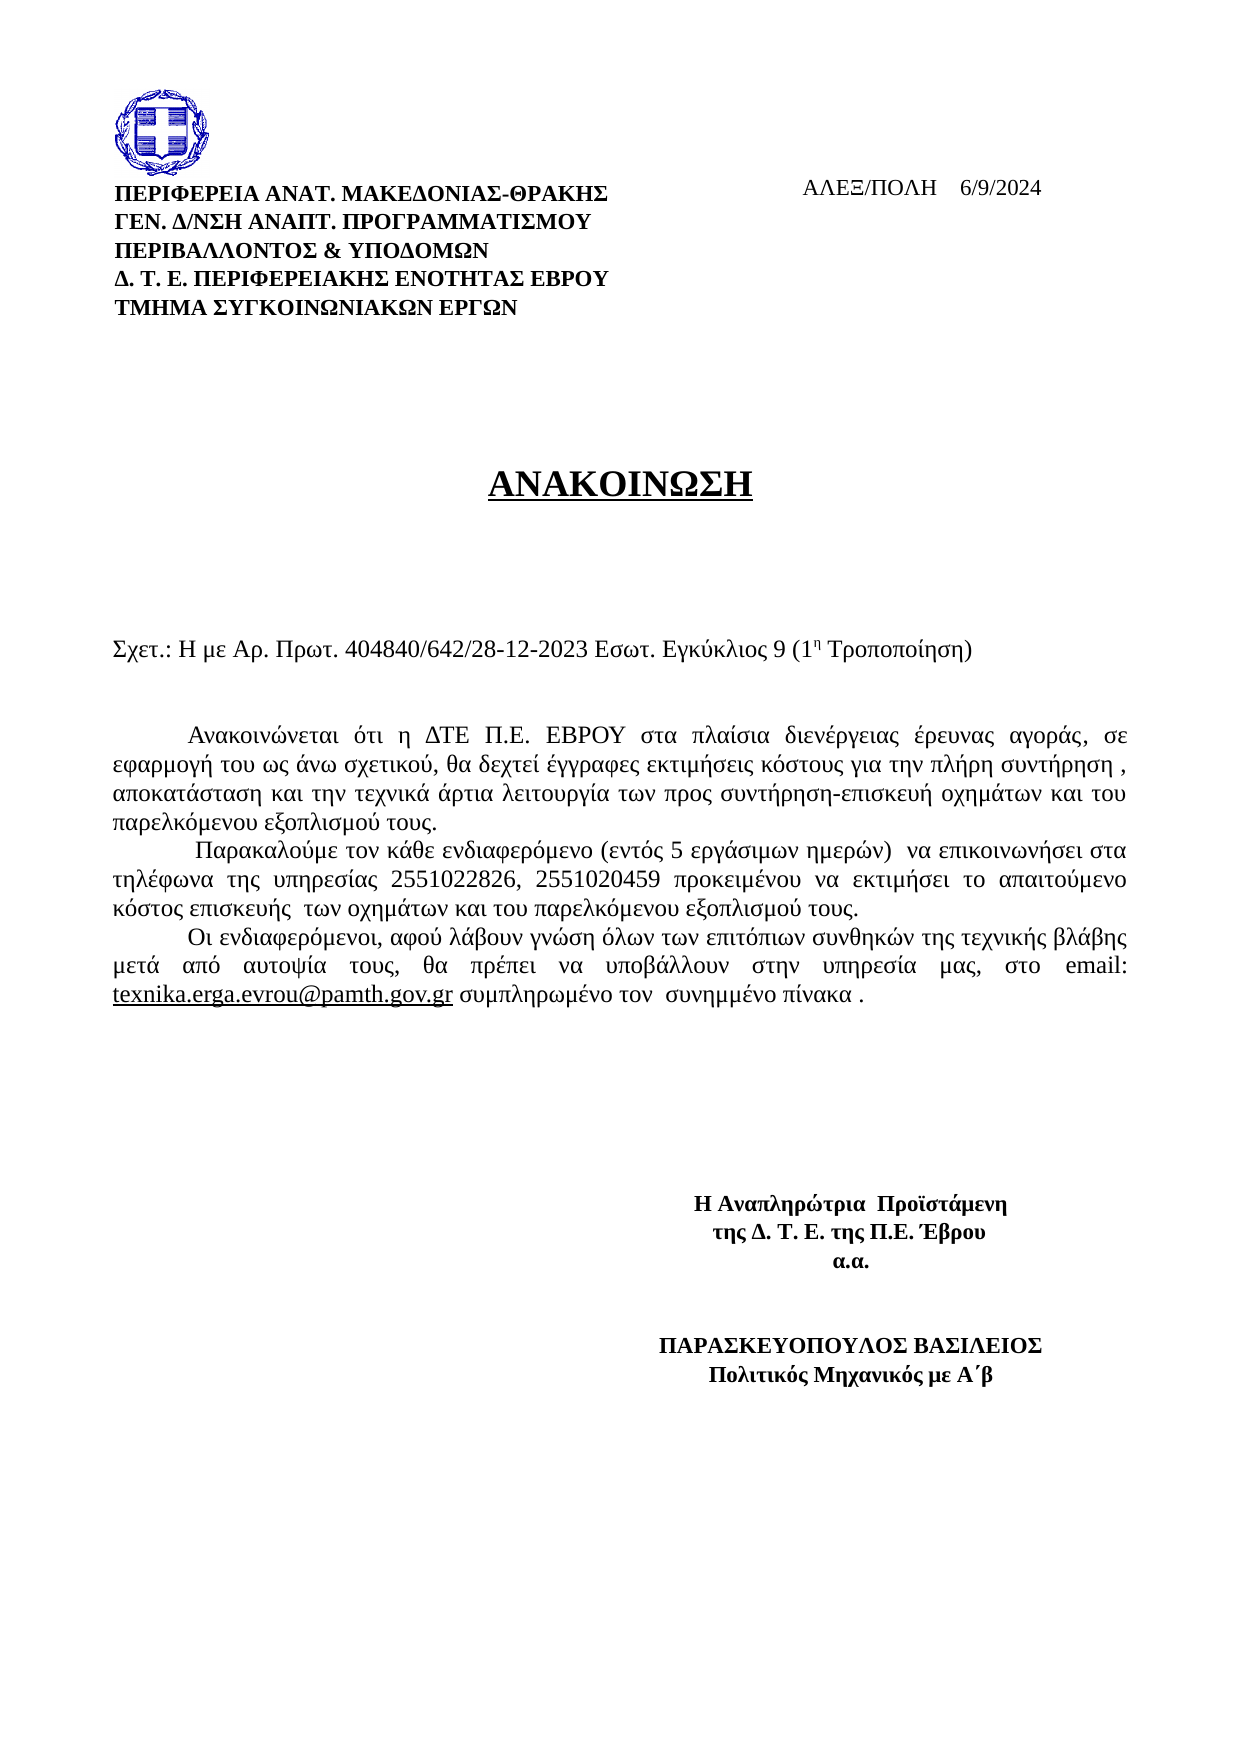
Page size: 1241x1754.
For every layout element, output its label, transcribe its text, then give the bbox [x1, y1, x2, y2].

text Οι ενδιαφερόμενοι, αφού λάβουν γνώση όλων των επιτόπιων συνθηκών της τεχνικής βλάβης μετά από αυτοψία τους, θα πρέπει να υποβάλλουν στην υπηρεσία μας, στο email: texnika.erga.evrou@pamth.gov.gr συμπληρωμένο τον συνημμένο πίνακα . [112, 922, 1128, 1008]
text Παρακαλούμε τον κάθε ενδιαφερόμενο (εντός 5 εργάσιμων ημερών) να επικοινωνήσει στα τηλέφωνα της υπηρεσίας 2551022826, 2551020459 προκειμένου να εκτιμήσει το απαιτούμενο κόστος επισκευής των οχημάτων και του παρελκόμενου εξοπλισμού τους. [112, 835, 1128, 922]
text Σχετ.: Η με Αρ. Πρωτ. 404840/642/28-12-2023 Εσωτ. Εγκύκλιος 9 (1η Τροποποίηση) [112, 634, 1128, 663]
text ΑΝΑΚΟΙΝΩΣΗ [112, 462, 1128, 505]
text Ανακοινώνεται ότι η ΔΤΕ Π.Ε. ΕΒΡΟΥ στα πλαίσια διενέργειας έρευνας αγοράς, σε εφαρμογή του ως άνω σχετικού, θα δεχτεί έγγραφες εκτιμήσεις κόστους για την πλήρη συντήρηση , αποκατάσταση και την τεχνικά άρτια λειτουργία των προς συντήρηση-επισκευή οχημάτων και του παρελκόμενου εξοπλισμού τους. [112, 720, 1128, 835]
table_header Η Αναπληρώτρια Προϊστάμενη της Δ. Τ. Ε. της Π.Ε. Έβρου α.α. ΠΑΡΑΣΚΕΥΟΠΟΥΛΟΣ ΒΑΣΙΛΕΙΟΣ Πολιτικός Μηχανικός με Α΄β [593, 1162, 1109, 1417]
picture [114, 88, 210, 178]
